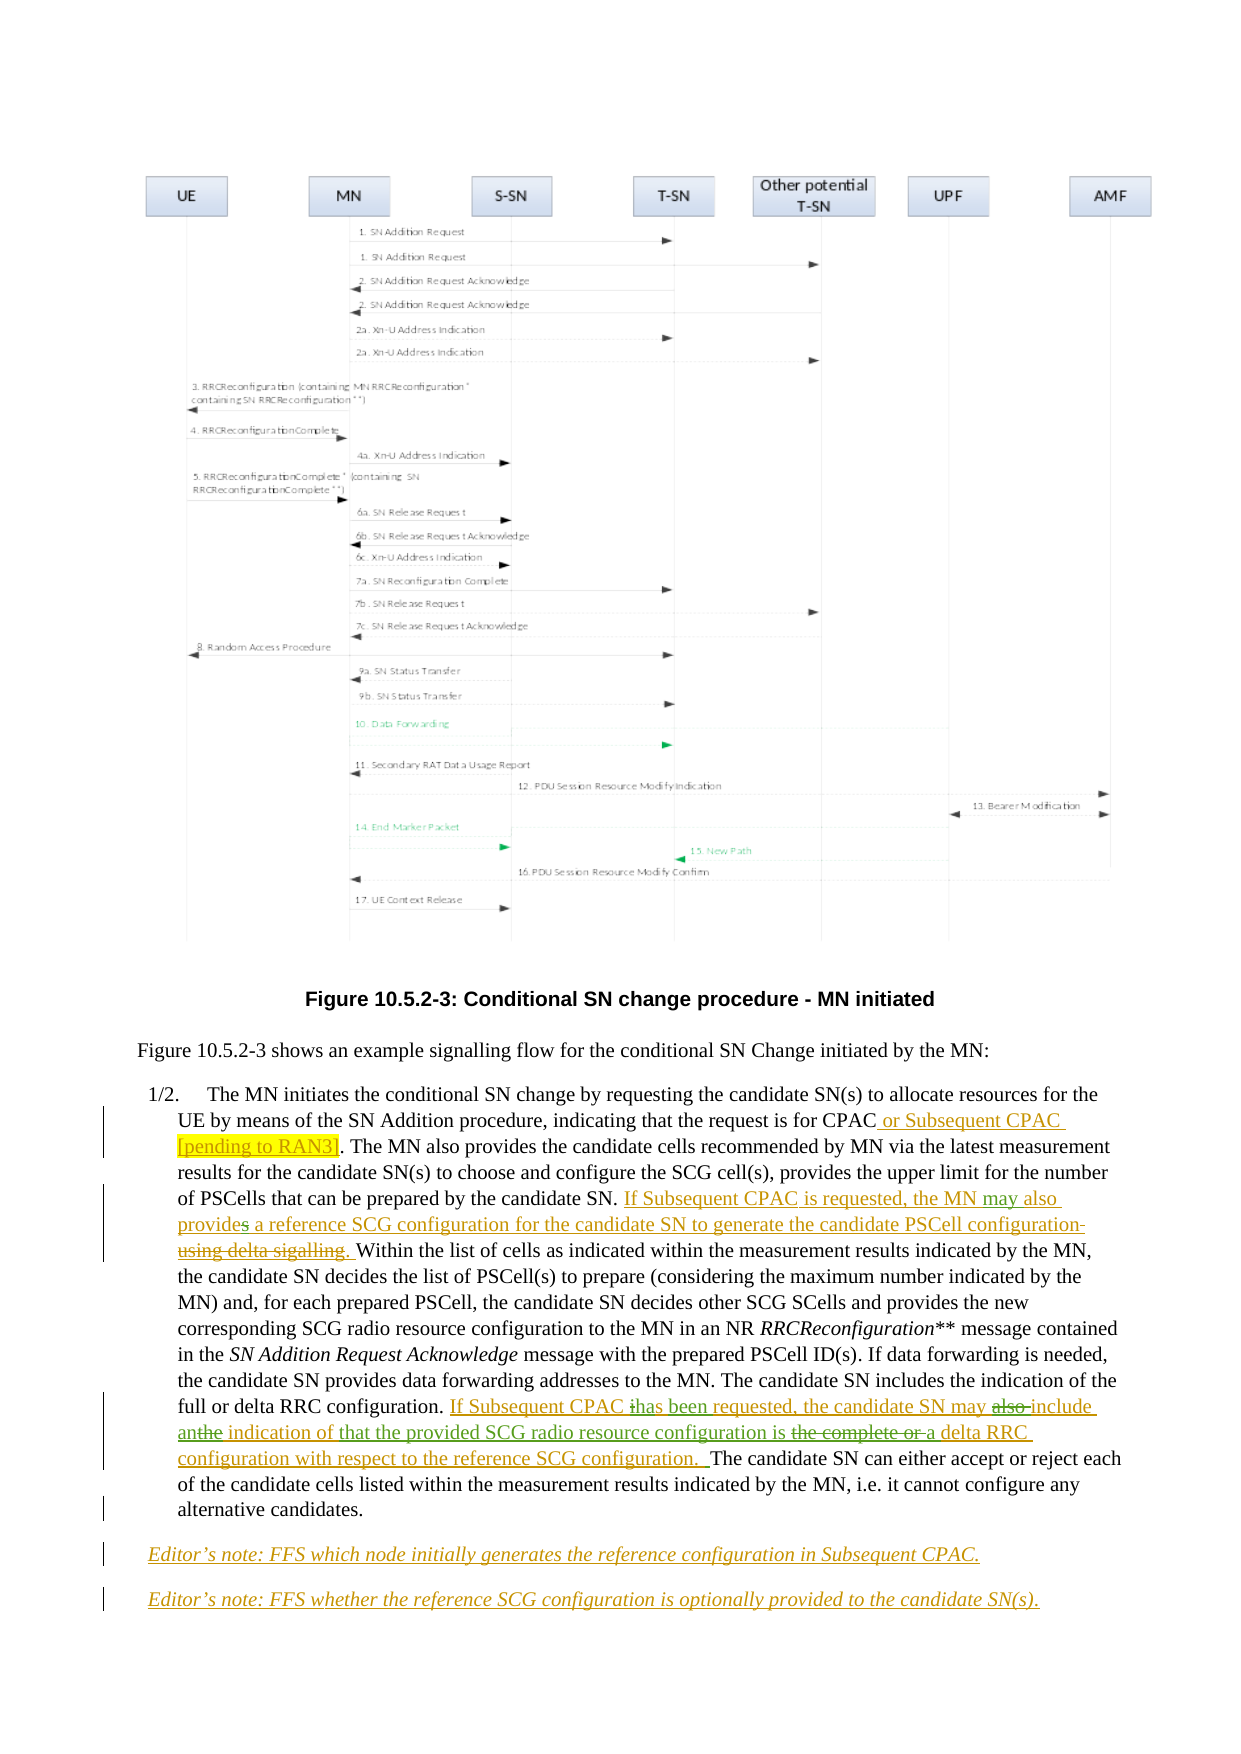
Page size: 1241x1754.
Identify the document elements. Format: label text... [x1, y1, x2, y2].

text Figure 10.5.2-3: Conditional SN change procedure - MN initiated [118, 987, 1122, 1011]
text 1/2. The MN initiates the conditional SN change by requesting the candidate SN(s) to allocate resources for the UE by means of the SN Addition procedure, indicating that the request is for CPAC. The MN also provides the candidate cells recommended by MN via the latest measurement results for the candidate SN(s) to choose and configure the SCG cell(s), provides the upper limit for the number of PSCells that can be prepared by the candidate SN. Within the list of cells as indicated within the measurement results indicated by the MN, the candidate SN decides the list of PSCell(s) to prepare (considering the maximum number indicated by the MN) and, for each prepared PSCell, the candidate SN decides other SCG SCells and provides the new corresponding SCG radio resource configuration to the MN in an NR RRCReconfiguration** message contained in the SN Addition Request Acknowledge message with the prepared PSCell ID(s). If data forwarding is needed, the candidate SN provides data forwarding addresses to the MN. The candidate SN includes the indication of the full or delta RRC configuration. The candidate SN can either accept or reject each of the candidate cells listed within the measurement results indicated by the MN, i.e. it cannot configure any alternative candidates. [148, 1082, 1122, 1521]
text Figure 10.5.2-3 shows an example signalling flow for the conditional SN Change initiated by the MN: [137, 1038, 1122, 1062]
